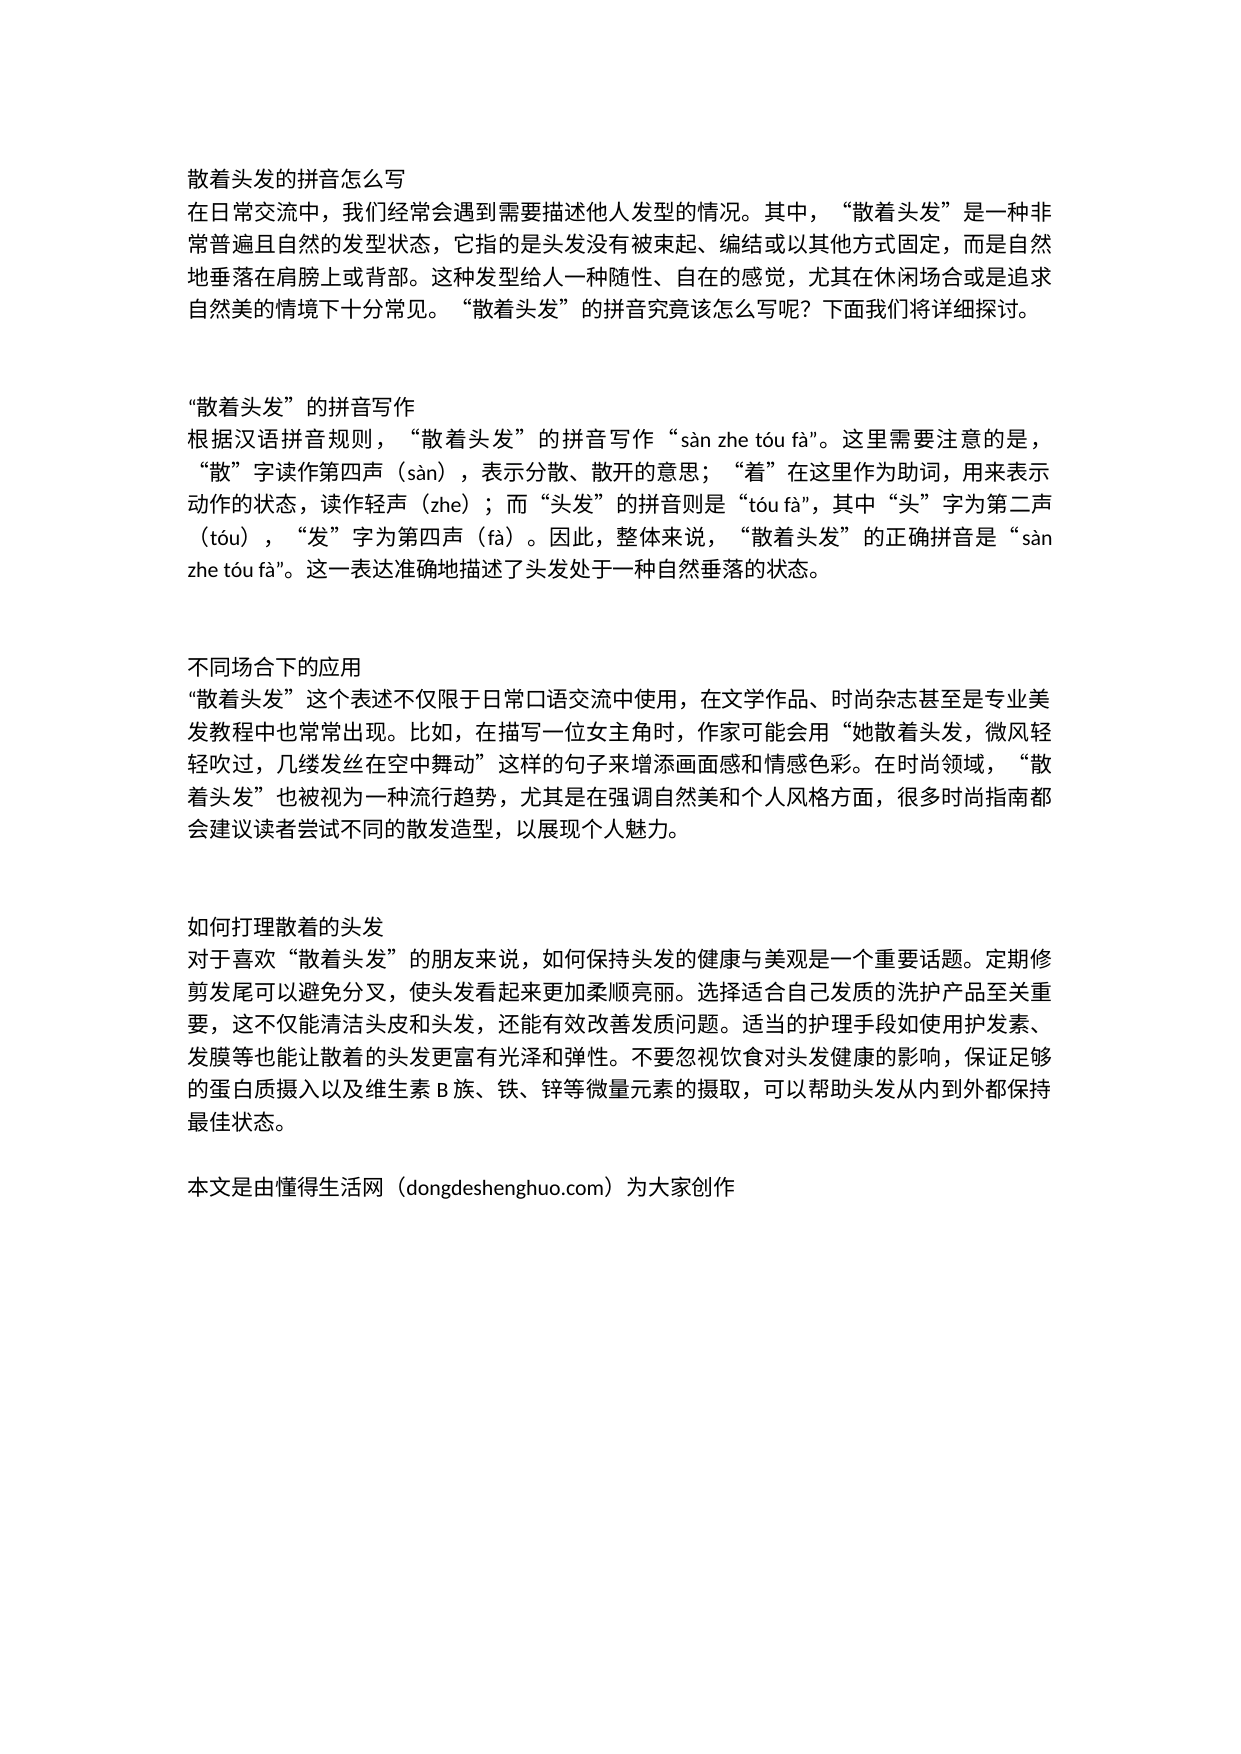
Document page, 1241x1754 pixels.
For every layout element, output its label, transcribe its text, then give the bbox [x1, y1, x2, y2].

text 散着头发的拼音怎么写 [187, 162, 1053, 194]
text 对于喜欢“散着头发”的朋友来说，如何保持头发的健康与美观是一个重要话题。定期修剪发尾可以避免分叉，使头发看起来更加柔顺亮丽。选择适合自己发质的洗护产品至关重要，这不仅能清洁头皮和头发，还能有效改善发质问题。适当的护理手段如使用护发素、发膜等也能让散着的头发更富有光泽和弹性。不要忽视饮食对头发健康的影响，保证足够的蛋白质摄入以及维生素B族、铁、锌等微量元素的摄取，可以帮助头发从内到外都保持最佳状态。 [187, 942, 1053, 1137]
text 不同场合下的应用 [187, 649, 1053, 682]
text “散着头发”的拼音写作 [187, 389, 1053, 422]
text 在日常交流中，我们经常会遇到需要描述他人发型的情况。其中，“散着头发”是一种非常普遍且自然的发型状态，它指的是头发没有被束起、编结或以其他方式固定，而是自然地垂落在肩膀上或背部。这种发型给人一种随性、自在的感觉，尤其在休闲场合或是追求自然美的情境下十分常见。“散着头发”的拼音究竟该怎么写呢？下面我们将详细探讨。 [187, 194, 1053, 324]
text “散着头发”这个表述不仅限于日常口语交流中使用，在文学作品、时尚杂志甚至是专业美发教程中也常常出现。比如，在描写一位女主角时，作家可能会用“她散着头发，微风轻轻吹过，几缕发丝在空中舞动”这样的句子来增添画面感和情感色彩。在时尚领域，“散着头发”也被视为一种流行趋势，尤其是在强调自然美和个人风格方面，很多时尚指南都会建议读者尝试不同的散发造型，以展现个人魅力。 [187, 682, 1053, 844]
text 根据汉语拼音规则，“散着头发”的拼音写作“sàn zhe tóu fà”。这里需要注意的是，“散”字读作第四声（sàn），表示分散、散开的意思；“着”在这里作为助词，用来表示动作的状态，读作轻声（zhe）；而“头发”的拼音则是“tóu fà”，其中“头”字为第二声（tóu），“发”字为第四声（fà）。因此，整体来说，“散着头发”的正确拼音是“sàn zhe tóu fà”。这一表达准确地描述了头发处于一种自然垂落的状态。 [187, 422, 1053, 584]
text 如何打理散着的头发 [187, 909, 1053, 942]
text 本文是由懂得生活网（dongdeshenghuo.com）为大家创作 [187, 1169, 1053, 1202]
